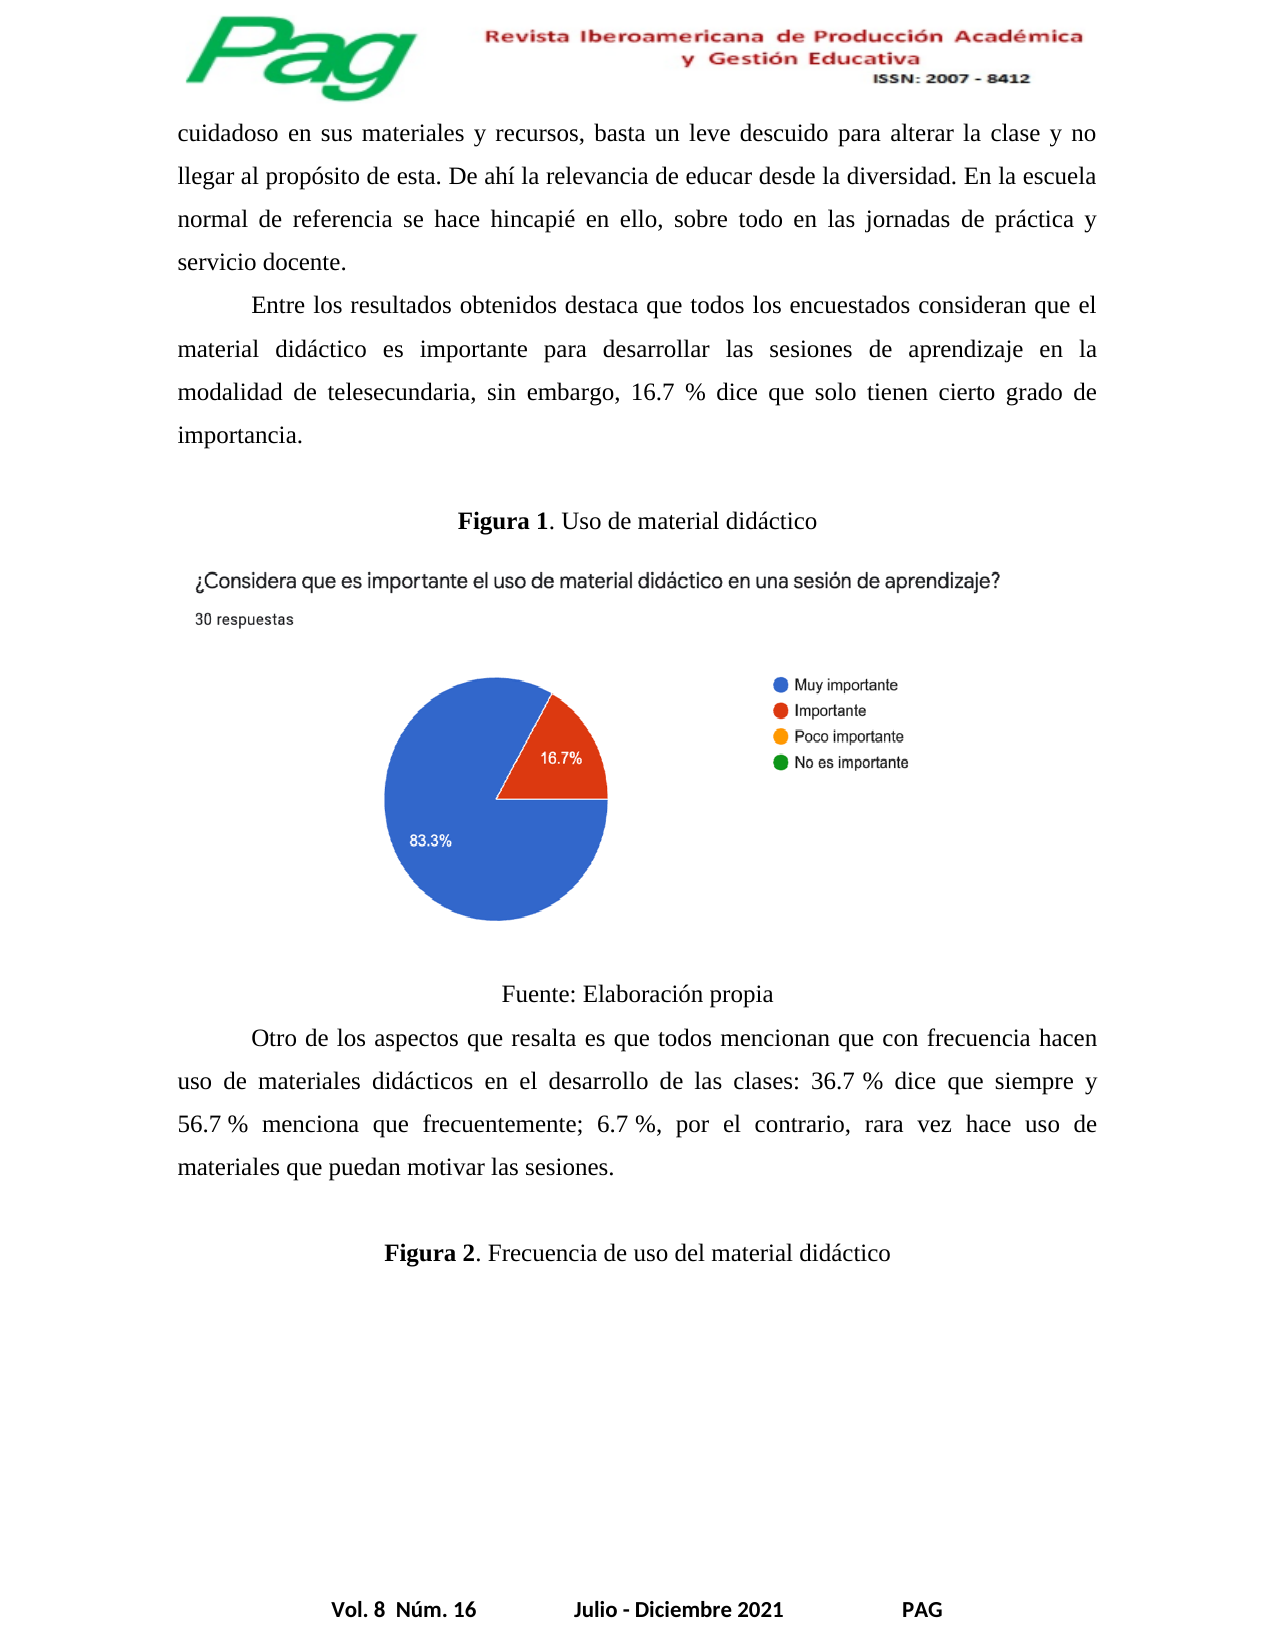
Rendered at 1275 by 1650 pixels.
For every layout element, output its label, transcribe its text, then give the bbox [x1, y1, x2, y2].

text Otro de los aspectos que resalta es que todos mencionan que con frecuencia hacen uso de materiales didácticos en el desarrollo de las clases: 36.7 % dice que siempre y 56.7 % menciona que frecuentemente; 6.7 %, por el contrario, rara vez hace uso de materiales que puedan motivar las sesiones. [177, 1023, 1098, 1181]
picture [177, 14, 1098, 115]
text Figura 2. Frecuencia de uso del material didáctico [177, 1238, 1098, 1267]
text Fuente: Elaboración propia [177, 979, 1098, 1008]
text Entre los resultados obtenidos destaca que todos los encuestados consideran que el material didáctico es importante para desarrollar las sesiones de aprendizaje en la modalidad de telesecundaria, sin embargo, 16.7 % dice que solo tienen cierto grado de importancia. [177, 291, 1098, 449]
picture [177, 549, 1098, 966]
text Figura 1. Uso de material didáctico [177, 506, 1098, 535]
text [177, 118, 1098, 276]
